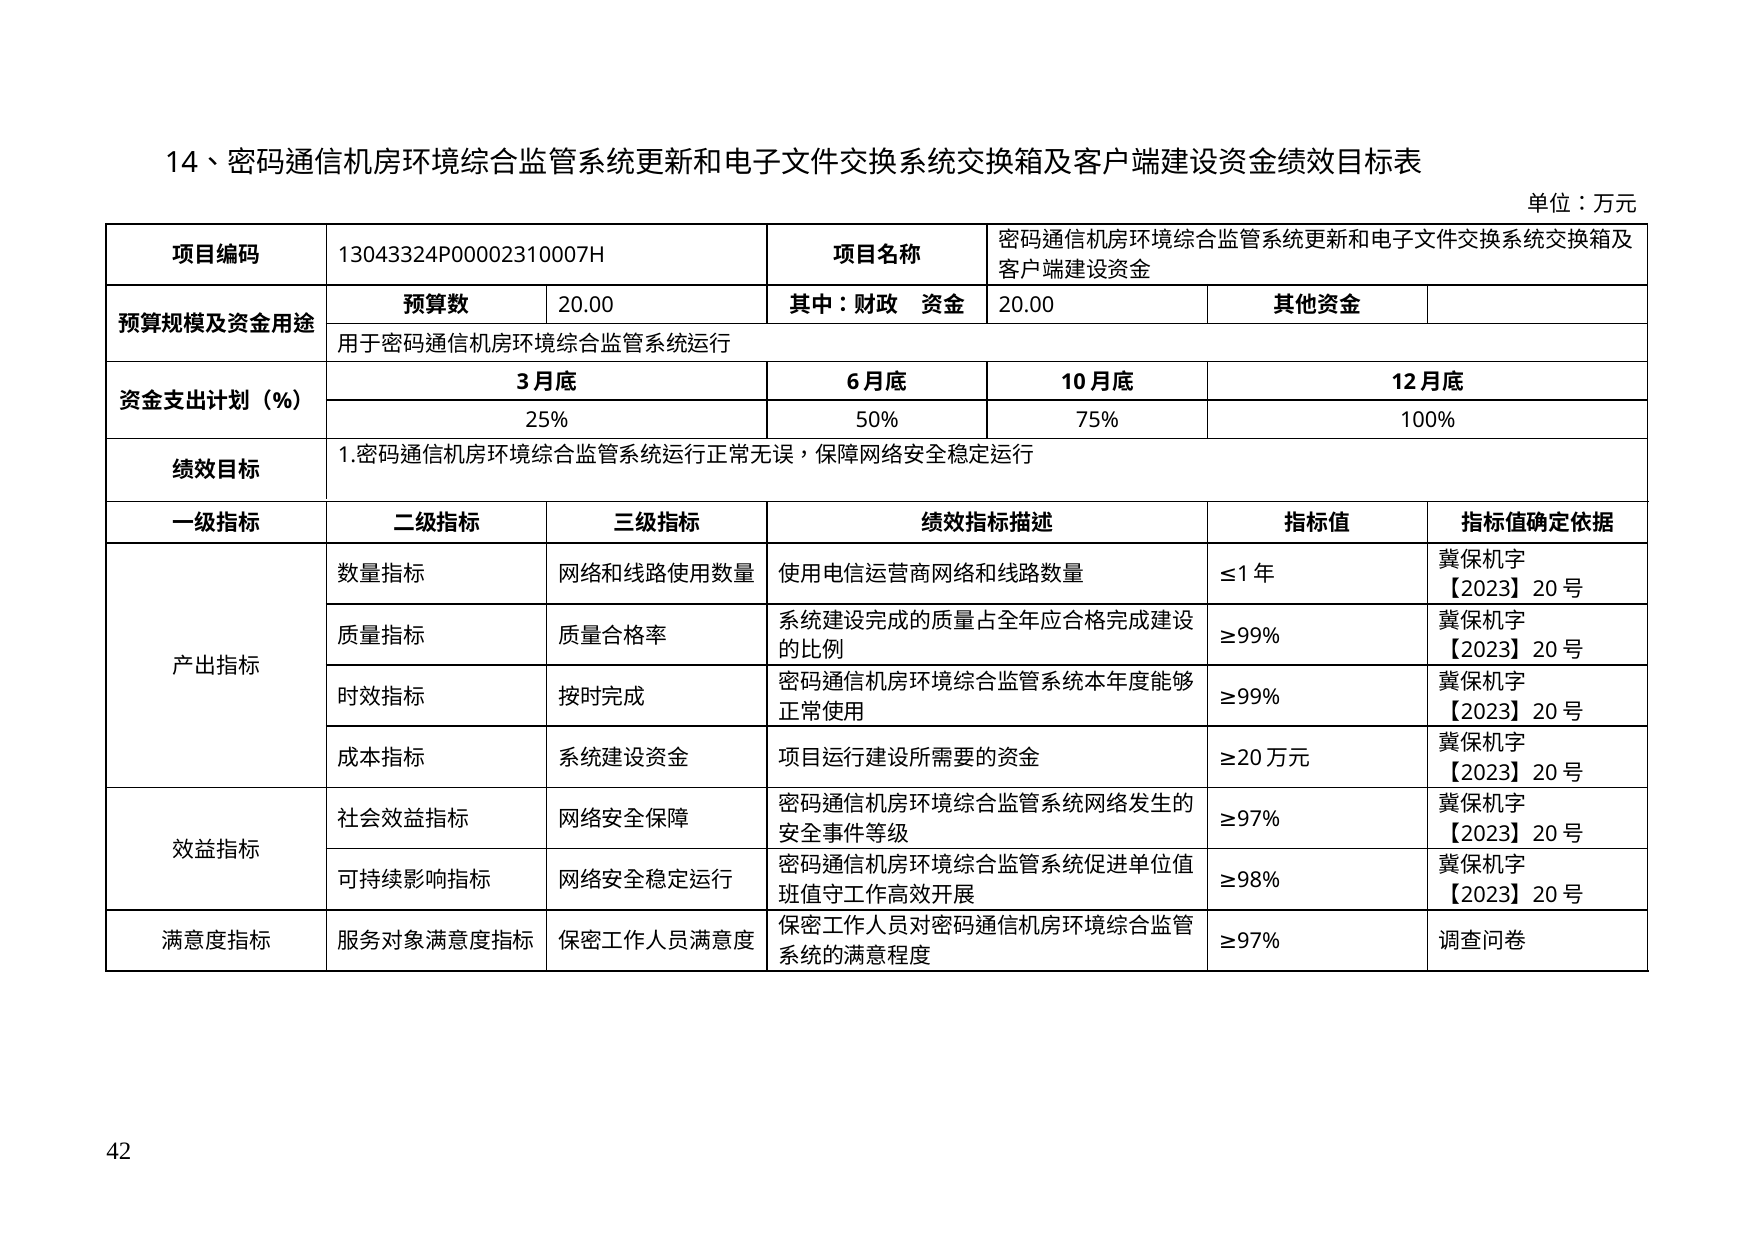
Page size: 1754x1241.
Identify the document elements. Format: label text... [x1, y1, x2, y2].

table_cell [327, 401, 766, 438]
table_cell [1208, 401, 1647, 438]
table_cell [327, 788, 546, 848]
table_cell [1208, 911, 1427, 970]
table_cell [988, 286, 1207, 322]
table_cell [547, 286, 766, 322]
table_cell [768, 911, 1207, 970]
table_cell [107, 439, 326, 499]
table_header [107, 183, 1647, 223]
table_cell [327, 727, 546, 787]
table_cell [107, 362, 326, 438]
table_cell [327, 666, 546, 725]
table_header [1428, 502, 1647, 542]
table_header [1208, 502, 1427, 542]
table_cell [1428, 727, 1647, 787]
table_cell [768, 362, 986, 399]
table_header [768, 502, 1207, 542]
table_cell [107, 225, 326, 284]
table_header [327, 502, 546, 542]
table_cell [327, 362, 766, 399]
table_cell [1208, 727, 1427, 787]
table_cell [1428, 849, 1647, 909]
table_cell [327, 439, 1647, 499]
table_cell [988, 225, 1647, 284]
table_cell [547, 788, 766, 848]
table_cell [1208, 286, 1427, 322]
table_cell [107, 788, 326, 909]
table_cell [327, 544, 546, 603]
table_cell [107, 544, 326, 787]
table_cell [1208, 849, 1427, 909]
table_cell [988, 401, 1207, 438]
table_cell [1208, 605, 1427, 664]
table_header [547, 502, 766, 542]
text 14、密码通信机房环境综合监管系统更新和电子文件交换系统交换箱及客户端建设资金绩效目标表 [106, 142, 1648, 181]
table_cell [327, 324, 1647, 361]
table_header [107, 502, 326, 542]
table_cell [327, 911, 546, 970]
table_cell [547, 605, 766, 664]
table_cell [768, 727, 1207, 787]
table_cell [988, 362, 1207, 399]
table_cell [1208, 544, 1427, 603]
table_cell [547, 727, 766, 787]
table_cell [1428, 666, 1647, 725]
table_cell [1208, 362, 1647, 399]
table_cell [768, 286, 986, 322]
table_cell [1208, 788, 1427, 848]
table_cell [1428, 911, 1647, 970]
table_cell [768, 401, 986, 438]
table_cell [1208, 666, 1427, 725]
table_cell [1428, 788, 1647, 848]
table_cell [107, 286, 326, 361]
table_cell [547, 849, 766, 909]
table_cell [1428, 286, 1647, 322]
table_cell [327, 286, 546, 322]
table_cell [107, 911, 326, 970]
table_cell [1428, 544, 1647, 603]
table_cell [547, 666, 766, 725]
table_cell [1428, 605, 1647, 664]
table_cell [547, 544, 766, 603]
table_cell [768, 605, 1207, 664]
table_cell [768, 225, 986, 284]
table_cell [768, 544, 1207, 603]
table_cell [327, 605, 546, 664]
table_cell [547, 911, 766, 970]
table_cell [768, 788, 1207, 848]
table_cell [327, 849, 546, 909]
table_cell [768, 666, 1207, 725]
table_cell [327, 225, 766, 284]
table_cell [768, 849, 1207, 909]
